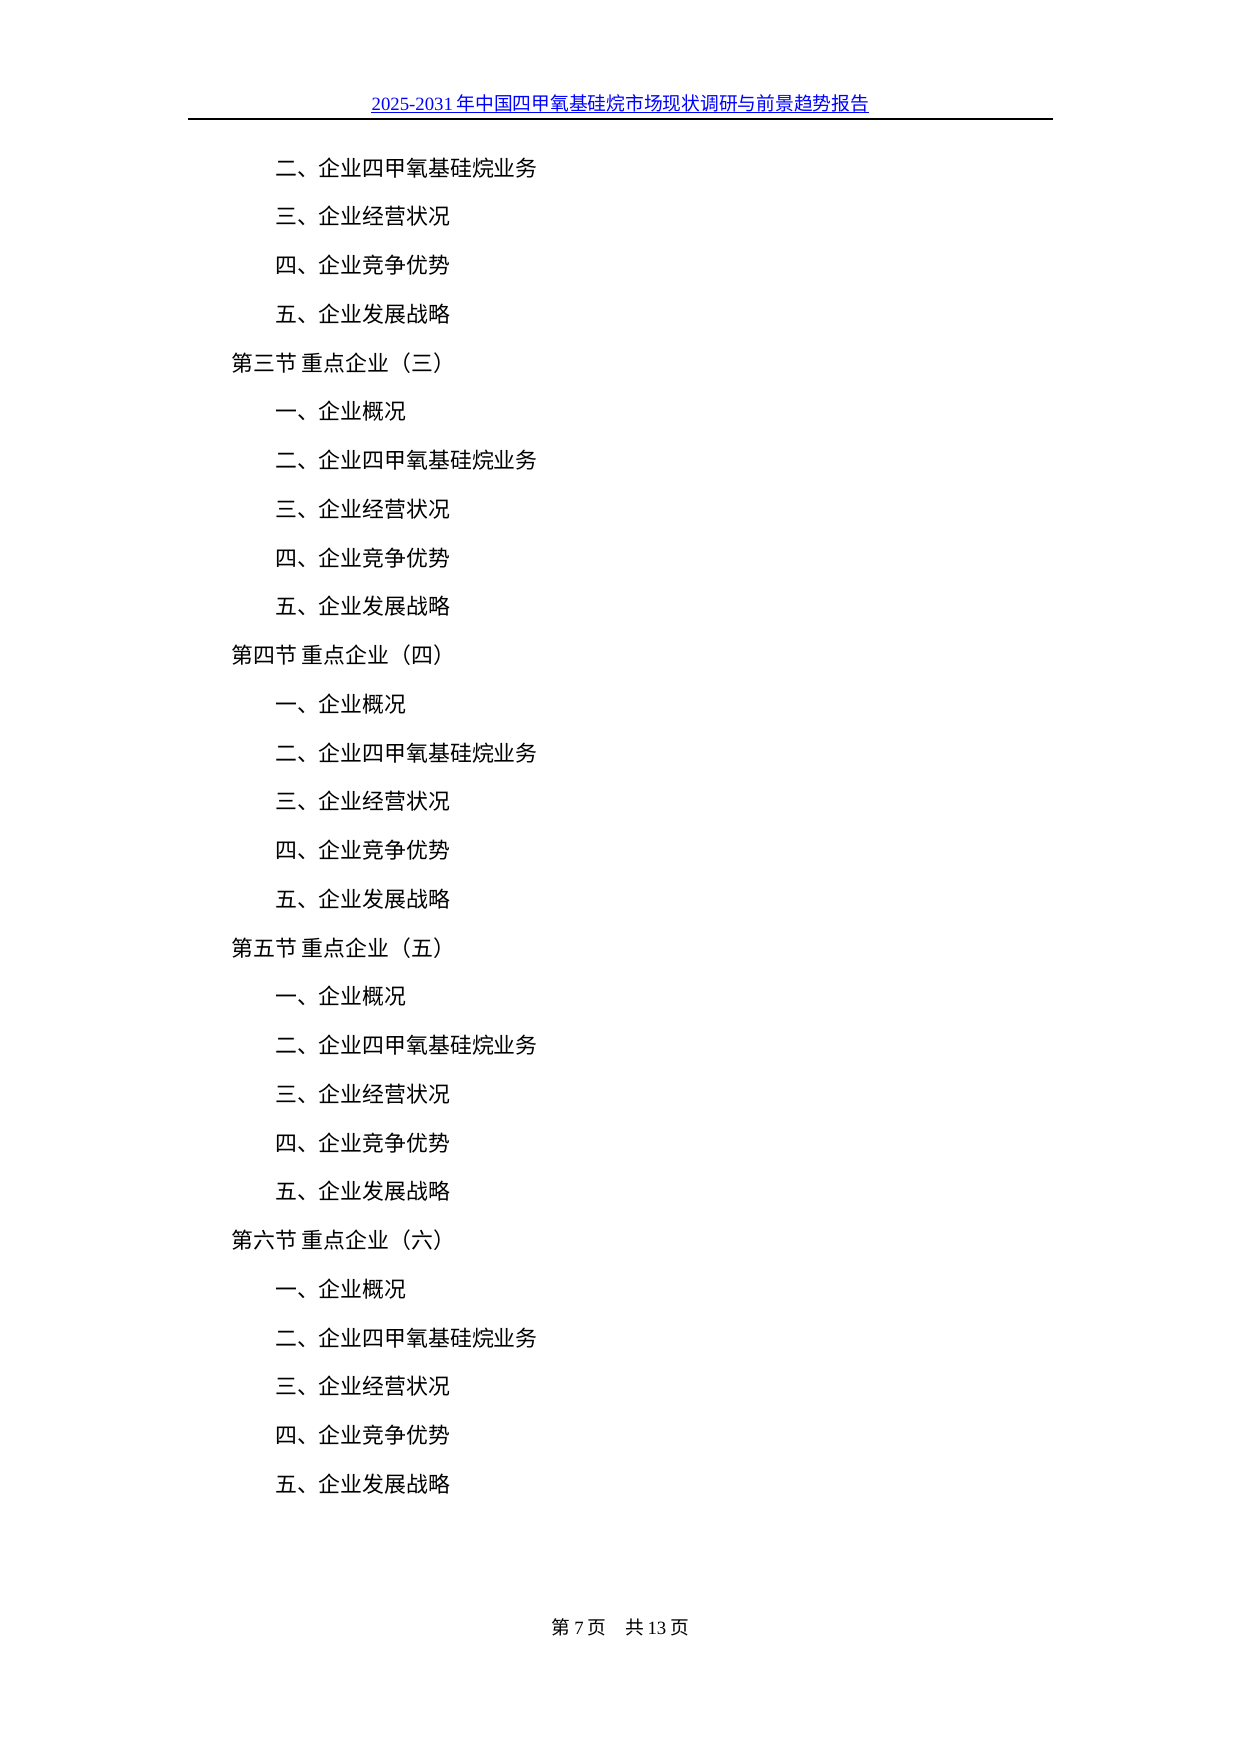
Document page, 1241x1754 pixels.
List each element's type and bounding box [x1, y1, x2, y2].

text [187, 150, 1053, 1499]
